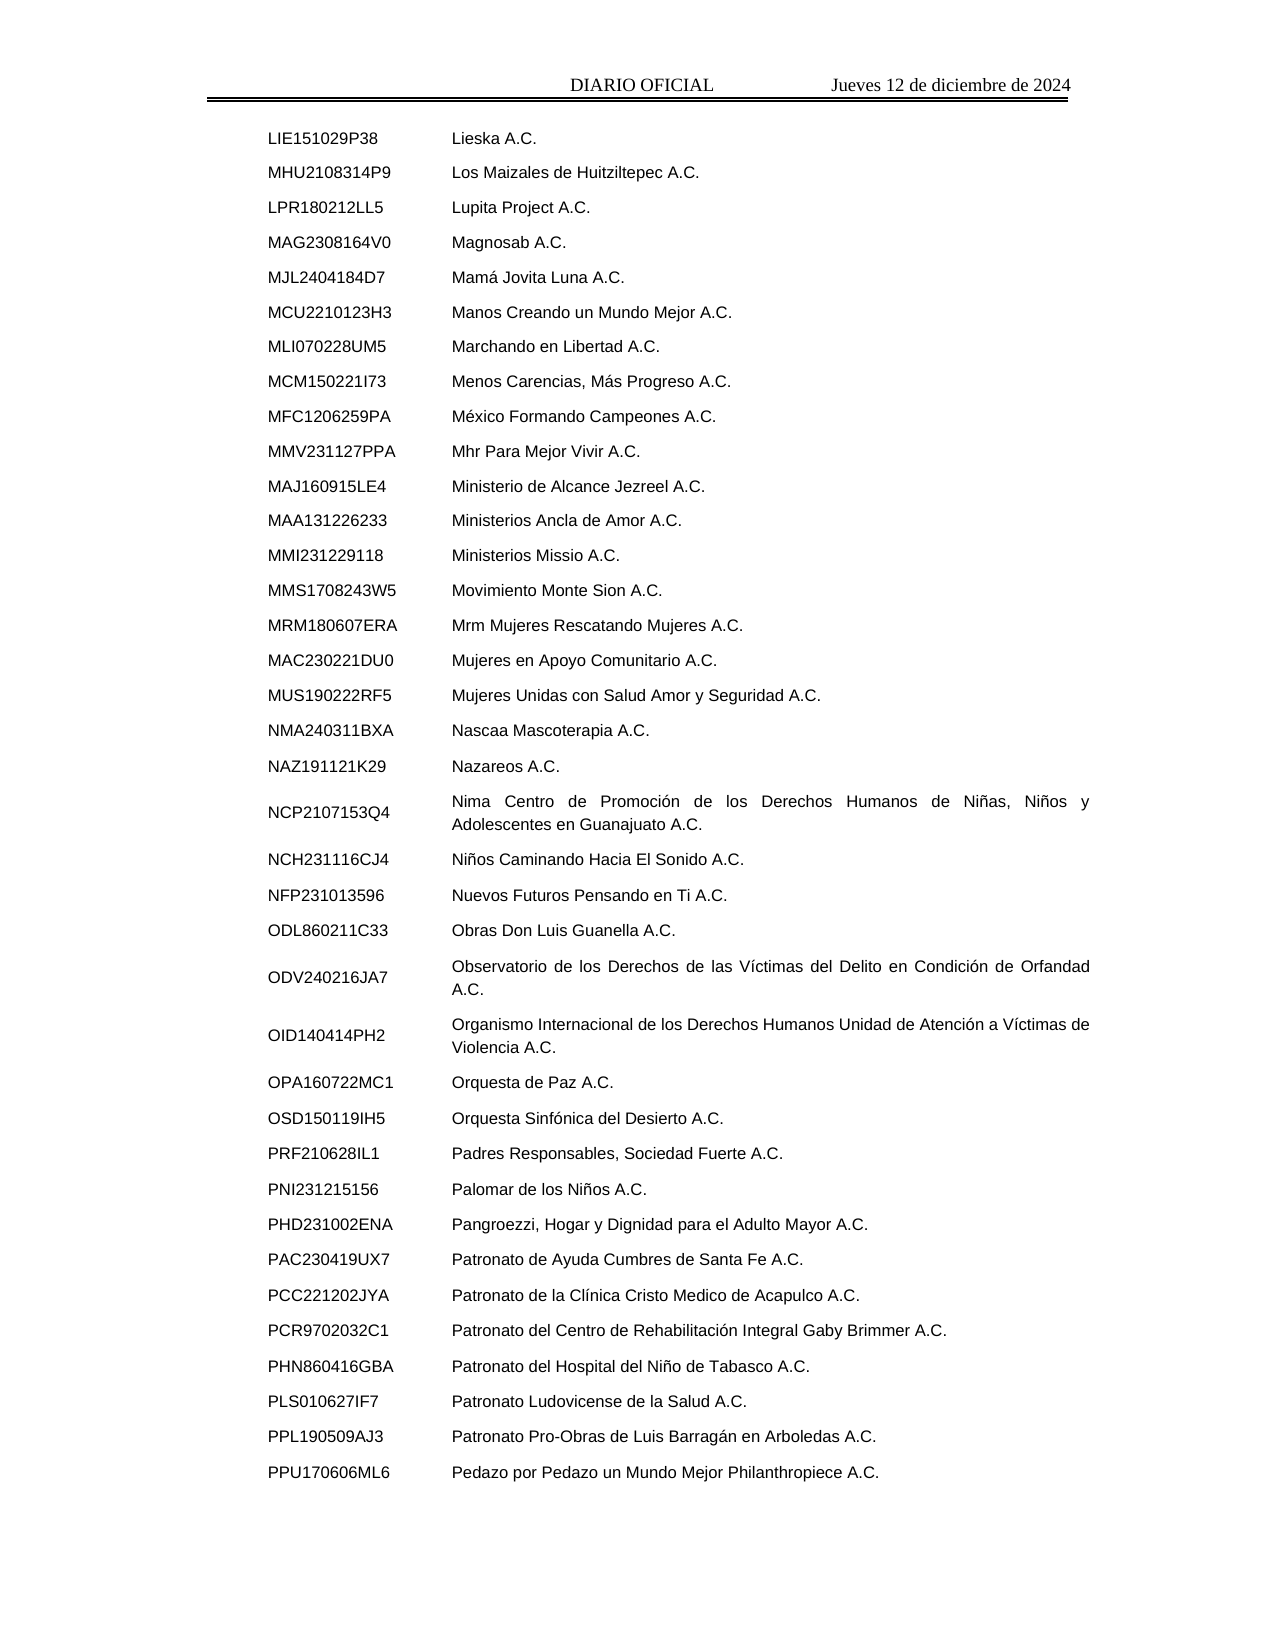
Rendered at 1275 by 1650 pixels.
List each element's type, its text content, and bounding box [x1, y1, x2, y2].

table_cell PHN860416GBA [260, 1348, 444, 1383]
table_cell ODV240216JA7 [260, 948, 444, 1006]
table_cell Patronato del Centro de Rehabilitación Integral Gaby Brimmer A.C. [444, 1312, 1098, 1347]
table_cell MRM180607ERA [260, 607, 444, 642]
table_cell MLI070228UM5 [260, 329, 444, 363]
table_cell Movimiento Monte Sion A.C. [444, 572, 1098, 607]
table_cell Mhr Para Mejor Vivir A.C. [444, 433, 1098, 468]
table_cell Mrm Mujeres Rescatando Mujeres A.C. [444, 607, 1098, 642]
table_cell NFP231013596 [260, 877, 444, 912]
table_cell MAJ160915LE4 [260, 468, 444, 503]
table_cell NCP2107153Q4 [260, 783, 444, 841]
table_cell Padres Responsables, Sociedad Fuerte A.C. [444, 1135, 1098, 1170]
table_cell LPR180212LL5 [260, 190, 444, 224]
table_cell PPU170606ML6 [260, 1454, 444, 1489]
table_cell Menos Carencias, Más Progreso A.C. [444, 364, 1098, 398]
table_cell PRF210628IL1 [260, 1135, 444, 1170]
table_cell PHD231002ENA [260, 1206, 444, 1241]
table_cell Los Maizales de Huitziltepec A.C. [444, 155, 1098, 189]
table_cell MMS1708243W5 [260, 572, 444, 607]
table_cell Patronato Ludovicense de la Salud A.C. [444, 1383, 1098, 1418]
table_cell Manos Creando un Mundo Mejor A.C. [444, 294, 1098, 329]
table_cell MMV231127PPA [260, 433, 444, 468]
table_cell OID140414PH2 [260, 1006, 444, 1064]
table_cell Patronato de Ayuda Cumbres de Santa Fe A.C. [444, 1241, 1098, 1277]
table_cell PPL190509AJ3 [260, 1418, 444, 1454]
table_cell MCU2210123H3 [260, 294, 444, 329]
table_cell MUS190222RF5 [260, 677, 444, 712]
table_cell LIE151029P38 [260, 120, 444, 155]
table_cell Lieska A.C. [444, 120, 1098, 155]
table_cell Orquesta de Paz A.C. [444, 1064, 1098, 1099]
table_cell Pedazo por Pedazo un Mundo Mejor Philanthropiece A.C. [444, 1454, 1098, 1489]
table_cell Pangroezzi, Hogar y Dignidad para el Adulto Mayor A.C. [444, 1206, 1098, 1241]
table_cell OPA160722MC1 [260, 1064, 444, 1099]
table_cell PCR9702032C1 [260, 1312, 444, 1347]
table_cell Ministerios Ancla de Amor A.C. [444, 503, 1098, 537]
table_cell Mamá Jovita Luna A.C. [444, 259, 1098, 294]
table_cell Patronato de la Clínica Cristo Medico de Acapulco A.C. [444, 1277, 1098, 1312]
table_cell Patronato del Hospital del Niño de Tabasco A.C. [444, 1348, 1098, 1383]
table_cell MCM150221I73 [260, 364, 444, 398]
table_cell MJL2404184D7 [260, 259, 444, 294]
table_cell Mujeres Unidas con Salud Amor y Seguridad A.C. [444, 677, 1098, 712]
table_cell Marchando en Libertad A.C. [444, 329, 1098, 363]
table_cell PLS010627IF7 [260, 1383, 444, 1418]
table_cell Ministerios Missio A.C. [444, 538, 1098, 572]
table_cell MHU2108314P9 [260, 155, 444, 189]
table_cell México Formando Campeones A.C. [444, 398, 1098, 433]
table_cell Palomar de los Niños A.C. [444, 1170, 1098, 1206]
table_cell NAZ191121K29 [260, 748, 444, 783]
table_cell Organismo Internacional de los Derechos Humanos Unidad de Atención a Víctimas de Violencia A.C. [444, 1006, 1098, 1064]
table_cell Patronato Pro-Obras de Luis Barragán en Arboledas A.C. [444, 1418, 1098, 1454]
table_cell PAC230419UX7 [260, 1241, 444, 1277]
table_cell Nima Centro de Promoción de los Derechos Humanos de Niñas, Niños y Adolescentes en Guanajuato A.C. [444, 783, 1098, 841]
table_cell MAC230221DU0 [260, 642, 444, 677]
table_cell PNI231215156 [260, 1170, 444, 1206]
table_cell Observatorio de los Derechos de las Víctimas del Delito en Condición de Orfandad A.C. [444, 948, 1098, 1006]
table_cell NCH231116CJ4 [260, 841, 444, 877]
table_cell Obras Don Luis Guanella A.C. [444, 912, 1098, 947]
table_cell MAA131226233 [260, 503, 444, 537]
table_cell ODL860211C33 [260, 912, 444, 947]
table_cell MAG2308164V0 [260, 224, 444, 259]
table_cell Ministerio de Alcance Jezreel A.C. [444, 468, 1098, 503]
table_cell Nuevos Futuros Pensando en Ti A.C. [444, 877, 1098, 912]
table_cell MMI231229118 [260, 538, 444, 572]
table_cell Orquesta Sinfónica del Desierto A.C. [444, 1100, 1098, 1135]
table_cell Mujeres en Apoyo Comunitario A.C. [444, 642, 1098, 677]
table_cell Nazareos A.C. [444, 748, 1098, 783]
table_cell OSD150119IH5 [260, 1100, 444, 1135]
table_cell PCC221202JYA [260, 1277, 444, 1312]
table_cell Magnosab A.C. [444, 224, 1098, 259]
table_cell Nascaa Mascoterapia A.C. [444, 712, 1098, 747]
table_cell NMA240311BXA [260, 712, 444, 747]
table_cell Niños Caminando Hacia El Sonido A.C. [444, 841, 1098, 877]
table_cell Lupita Project A.C. [444, 190, 1098, 224]
table_cell MFC1206259PA [260, 398, 444, 433]
